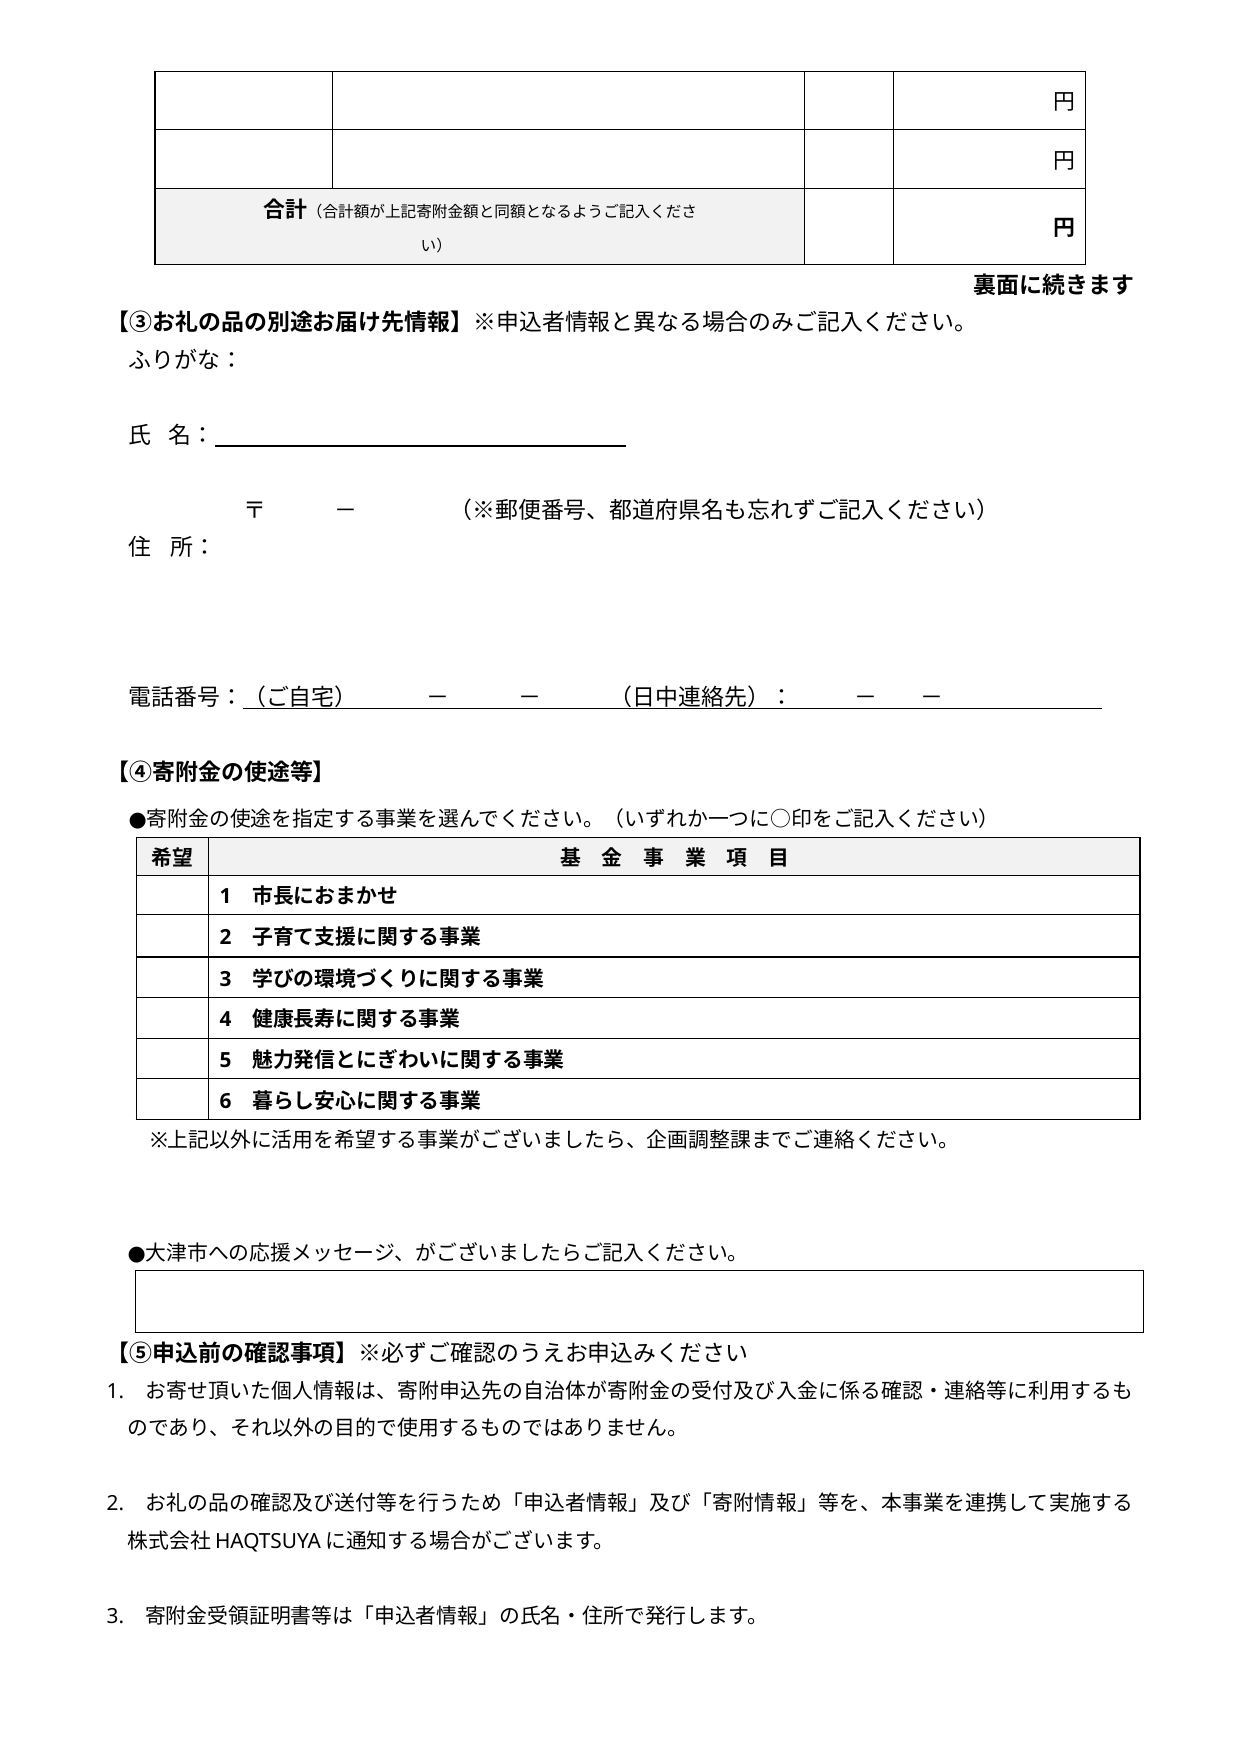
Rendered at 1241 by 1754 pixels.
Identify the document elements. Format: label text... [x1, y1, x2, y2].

table_cell [156, 130, 332, 188]
table_cell 円 [894, 189, 1085, 264]
table_cell 1 市長におまかせ [209, 876, 1139, 914]
table_cell [137, 958, 208, 997]
table_cell 円 [894, 72, 1085, 129]
text 氏 名： [128, 415, 1134, 452]
table_header 基 金 事 業 項 目 [209, 838, 1139, 875]
table_cell 円 [894, 130, 1085, 188]
text ●大津市への応援メッセージ、がございましたらご記入ください。 [106, 1232, 1134, 1270]
text 住所： [128, 527, 1134, 565]
text 〒 － （※郵便番号、都道府県名も忘れずご記入ください） [128, 490, 1134, 527]
table_header [136, 1271, 1143, 1332]
table_cell [805, 130, 893, 188]
table_cell [805, 72, 893, 129]
text ●寄附金の使途を指定する事業を選んでください。（いずれか一つに○印をご記入ください） [128, 799, 1134, 837]
table_header 希望 [137, 838, 208, 875]
table_cell 5 魅力発信とにぎわいに関する事業 [209, 1039, 1139, 1078]
text ※上記以外に活用を希望する事業がございましたら、企画調整課までご連絡ください。 [150, 1120, 1134, 1157]
table_cell [805, 189, 893, 264]
text 電話番号：（ご自宅） － － （日中連絡先）： － － [128, 677, 1134, 715]
table_cell [137, 1039, 208, 1078]
text 【④寄附金の使途等】 [106, 752, 1134, 790]
table_cell 2 子育て支援に関する事業 [209, 915, 1139, 956]
table_cell [137, 915, 208, 956]
text 裏面に続きます [106, 265, 1134, 302]
table_cell [156, 72, 332, 129]
table_cell 4 健康長寿に関する事業 [209, 998, 1139, 1038]
text 【⑤申込前の確認事項】※必ずご確認のうえお申込みください [106, 1333, 1134, 1371]
text 3. 寄附金受領証明書等は「申込者情報」の氏名・住所で発行します。 [106, 1596, 1134, 1633]
text 1. お寄せ頂いた個人情報は、寄附申込先の自治体が寄附金の受付及び入金に係る確認・連絡等に利用するものであり、それ以外の目的で使用するものではありません。 [106, 1371, 1134, 1446]
text 2. お礼の品の確認及び送付等を行うため「申込者情報」及び「寄附情報」等を、本事業を連携して実施する株式会社HAQTSUYAに通知する場合がございます。 [106, 1483, 1134, 1558]
text 【③お礼の品の別途お届け先情報】※申込者情報と異なる場合のみご記入ください。 [106, 302, 1134, 340]
table_cell [137, 1079, 208, 1119]
table_cell [333, 72, 804, 129]
table_cell 6 暮らし安心に関する事業 [209, 1079, 1139, 1119]
text ふりがな： [128, 340, 1134, 377]
table_cell [333, 130, 804, 188]
table_cell [137, 998, 208, 1038]
table_cell 合計（合計額が上記寄附金額と同額となるようご記入ください） [156, 189, 804, 264]
table_cell 3 学びの環境づくりに関する事業 [209, 958, 1139, 997]
table_cell [137, 876, 208, 914]
